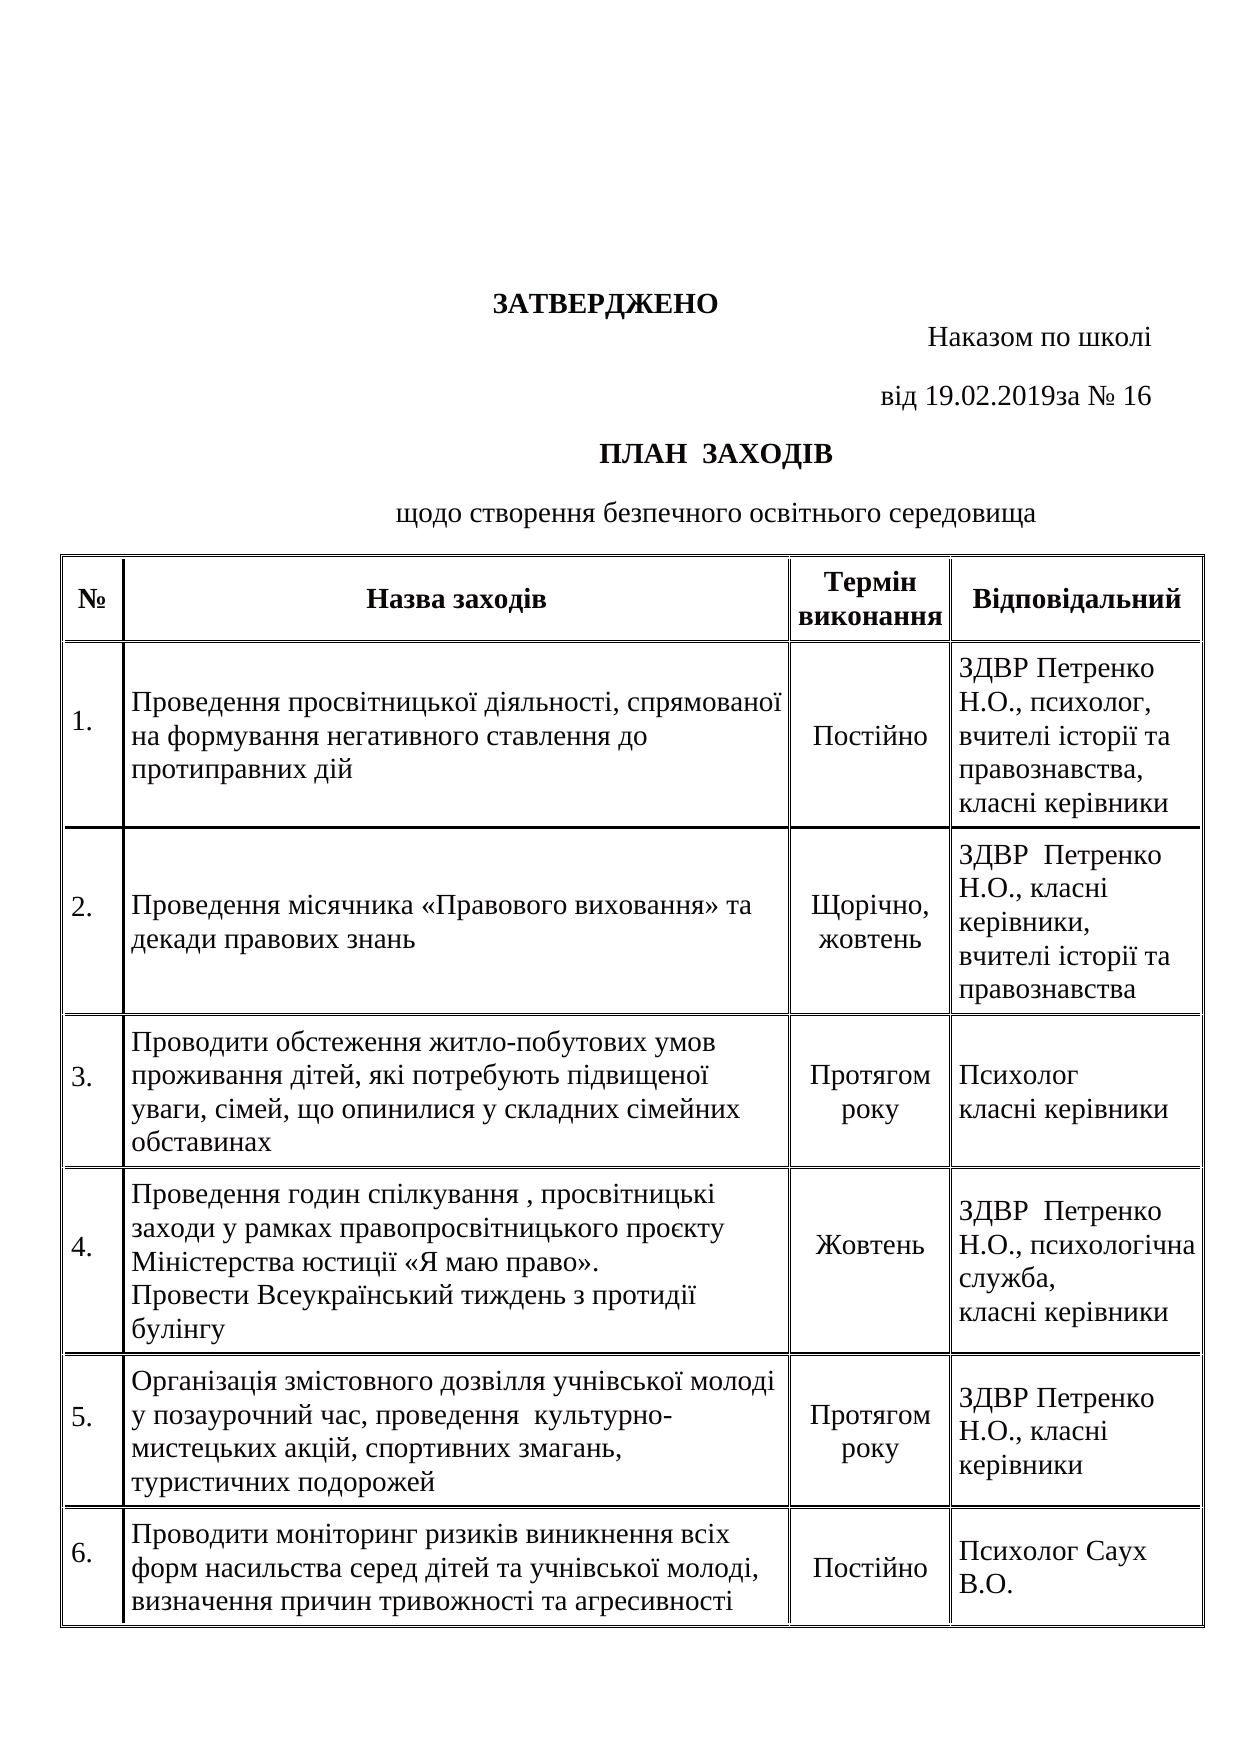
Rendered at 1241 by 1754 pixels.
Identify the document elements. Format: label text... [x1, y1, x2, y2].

table_cell Психолог Саух В.О. [951, 1505, 1202, 1625]
table_cell Жовтень [791, 1169, 949, 1352]
table_cell [63, 1352, 122, 1505]
table_cell [63, 1505, 123, 1625]
table_cell [61, 1166, 123, 1352]
table_header Назва заходів [123, 557, 790, 639]
table_cell ЗДВР Петренко Н.О., класні керівники, вчителі історії та правознавства [952, 826, 1202, 1013]
table_header Відповідальний [951, 557, 1202, 639]
table_cell Проведення годин спілкування , просвітницькі заходи у рамках правопросвітницького проєкту Міністерства юстиції «Я маю право». Провести Всеукраїнський тиждень з протидії булінгу [125, 1169, 788, 1352]
text від 19.02.2019за № 16 [59, 378, 1152, 411]
table_cell [63, 640, 122, 826]
table_cell Проведення просвітницької діяльності, спрямованої на формування негативного ставлення до протиправних дій [125, 643, 788, 826]
table_cell Щорічно, жовтень [791, 829, 949, 1013]
table_cell ЗДВР Петренко Н.О., психолог, вчителі історії та правознавства, класні керівники [952, 640, 1202, 826]
table_header Термін виконання [790, 557, 951, 639]
table_cell [63, 826, 122, 1013]
table_cell Проведення місячника «Правового виховання» та декади правових знань [125, 829, 788, 1013]
text ЗАТВЕРДЖЕНО [59, 286, 1152, 319]
table_cell ЗДВР Петренко Н.О., класні керівники [952, 1352, 1202, 1505]
table_cell Протягом року [791, 1356, 949, 1505]
table_cell Проводити обстеження житло-побутових умов проживання дітей, які потребують підвищеної уваги, сімей, що опинилися у складних сімейних обставинах [125, 1016, 788, 1166]
table_cell ЗДВР Петренко Н.О., психологічна служба, класні керівники [951, 1166, 1203, 1352]
table_header № [63, 557, 123, 639]
text ПЛАН ЗАХОДІВ [280, 436, 1152, 470]
table_cell Постійно [790, 1509, 951, 1625]
table_cell Проводити моніторинг ризиків виникнення всіх форм насильства серед дітей та учнівської молоді, визначення причин тривожності та агресивності [123, 1509, 790, 1625]
table_cell Постійно [791, 643, 949, 826]
table_cell Психолог класні керівники [951, 1013, 1203, 1166]
table_cell [61, 1013, 123, 1166]
table_cell Протягом року [791, 1016, 949, 1166]
text Наказом по школі [59, 319, 1152, 353]
text щодо створення безпечного освітнього середовища [280, 495, 1152, 528]
table_cell Організація змістовного дозвілля учнівської молоді у позаурочний час, проведення культурно-мистецьких акцій, спортивних змагань, туристичних подорожей [125, 1356, 788, 1505]
